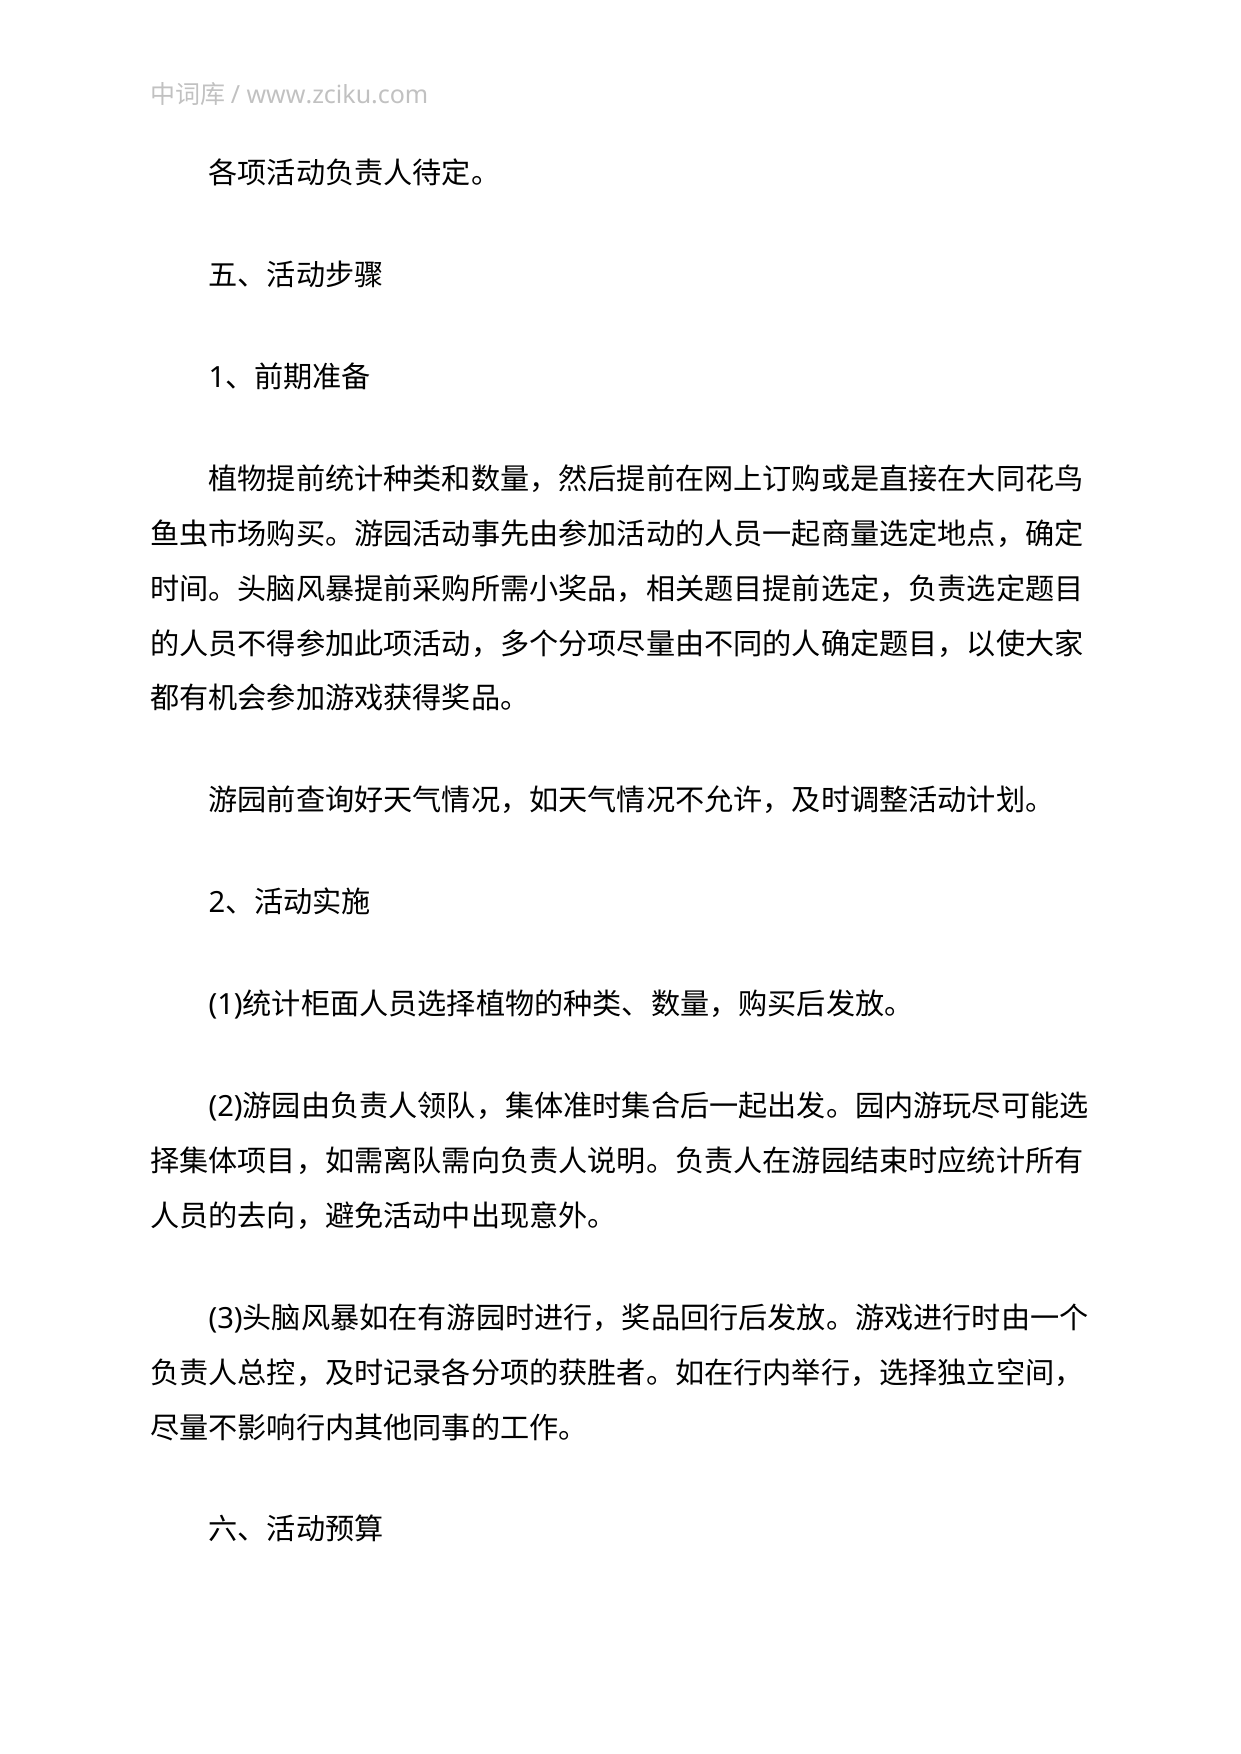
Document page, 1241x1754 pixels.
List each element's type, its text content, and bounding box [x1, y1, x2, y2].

text 六、活动预算 [150, 1506, 1090, 1548]
text 游园前查询好天气情况，如天气情况不允许，及时调整活动计划。 [150, 777, 1090, 819]
text 五、活动步骤 [150, 252, 1090, 294]
text (1)统计柜面人员选择植物的种类、数量，购买后发放。 [150, 981, 1090, 1023]
text 各项活动负责人待定。 [150, 150, 1090, 192]
text 2、活动实施 [150, 879, 1090, 921]
text 1、前期准备 [150, 353, 1090, 396]
text (2)游园由负责人领队，集体准时集合后一起出发。园内游玩尽可能选择集体项目，如需离队需向负责人说明。负责人在游园结束时应统计所有人员的去向，避免活动中出现意外。 [150, 1083, 1090, 1235]
text (3)头脑风暴如在有游园时进行，奖品回行后发放。游戏进行时由一个负责人总控，及时记录各分项的获胜者。如在行内举行，选择独立空间，尽量不影响行内其他同事的工作。 [150, 1294, 1090, 1446]
text 植物提前统计种类和数量，然后提前在网上订购或是直接在大同花鸟鱼虫市场购买。游园活动事先由参加活动的人员一起商量选定地点，确定时间。头脑风暴提前采购所需小奖品，相关题目提前选定，负责选定题目的人员不得参加此项活动，多个分项尽量由不同的人确定题目，以使大家都有机会参加游戏获得奖品。 [150, 456, 1090, 717]
